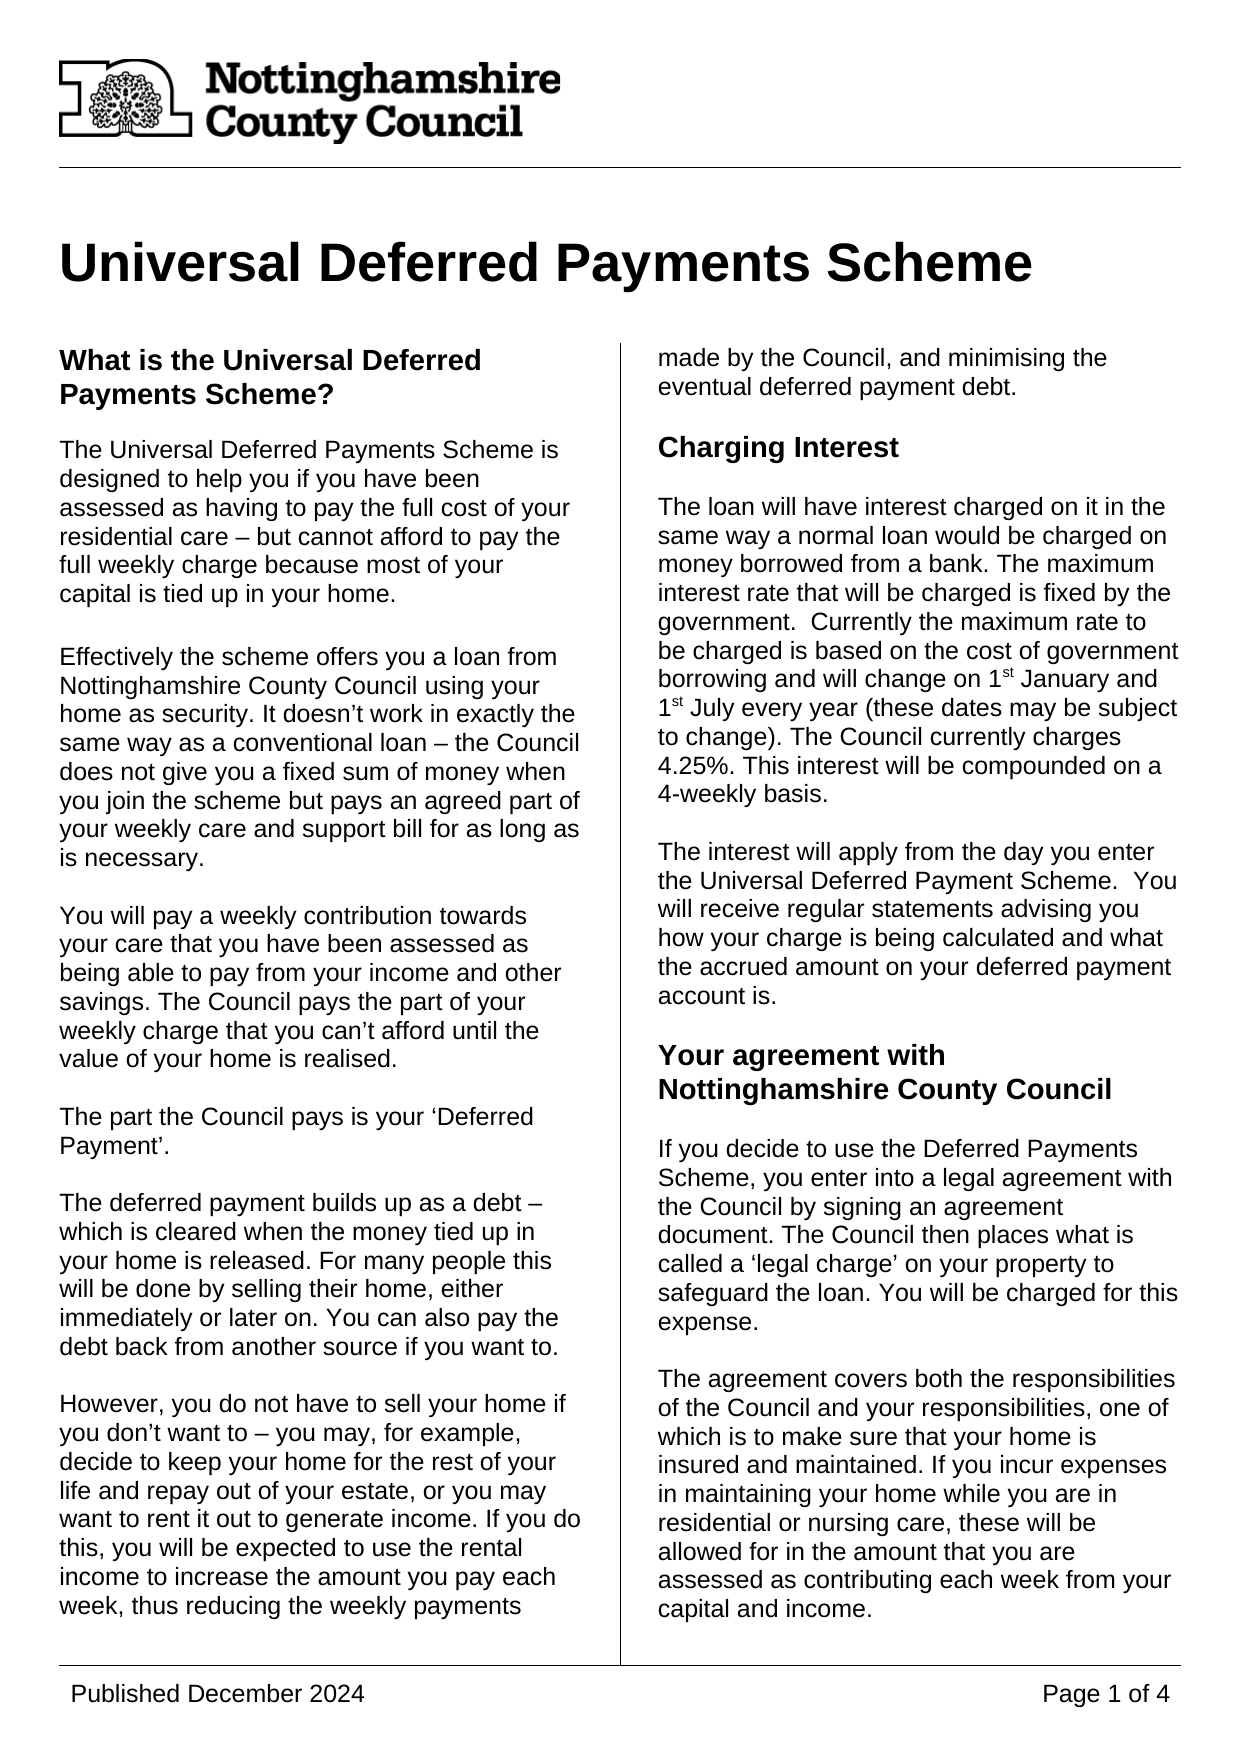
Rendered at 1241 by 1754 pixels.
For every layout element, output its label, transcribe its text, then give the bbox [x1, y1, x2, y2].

text If you decide to use the Deferred Payments Scheme, you enter into a legal agreement with the Council by signing an agreement document. The Council then places what is called a ‘legal charge’ on your property to safeguard the loan. You will be charged for this expense. [658, 1134, 1181, 1335]
text The Universal Deferred Payments Scheme is designed to help you if you have been assessed as having to pay the full cost of your residential care – but cannot afford to pay the full weekly charge because most of your capital is tied up in your home. [59, 435, 583, 608]
text However, you do not have to sell your home if you don’t want to – you may, for example, decide to keep your home for the rest of your life and repay out of your estate, or you may want to rent it out to generate income. If you do this, you will be expected to use the rental income to increase the amount you pay each week, thus reducing the weekly payments made by the Council, and minimising the eventual deferred payment debt. [59, 1389, 583, 1619]
text The interest will apply from the day you enter the Universal Deferred Payment Scheme. You will receive regular statements advising you how your charge is being calculated and what the accrued amount on your deferred payment account is. [658, 837, 1181, 1009]
picture [59, 59, 561, 144]
text Charging Interest [658, 429, 1181, 463]
text The deferred payment builds up as a debt – which is cleared when the money tied up in your home is released. For many people this will be done by selling their home, either immediately or later on. You can also pay the debt back from another source if you want to. [59, 1188, 583, 1361]
text Effectively the scheme offers you a loan from Nottinghamshire County Council using your home as security. It doesn’t work in exactly the same way as a conventional loan – the Council does not give you a fixed sum of money when you join the scheme but pays an agreed part of your weekly care and support bill for as long as is necessary. [59, 642, 583, 872]
text The part the Council pays is your ‘Deferred Payment’. [59, 1102, 583, 1159]
subtitle What is the Universal Deferred Payments Scheme? [59, 343, 583, 410]
text Your agreement with Nottinghamshire County Council [658, 1038, 1181, 1105]
text However, you do not have to sell your home if you don’t want to – you may, for example, decide to keep your home for the rest of your life and repay out of your estate, or you may want to rent it out to generate income. If you do this, you will be expected to use the rental income to increase the amount you pay each week, thus reducing the weekly payments made by the Council, and minimising the eventual deferred payment debt. [658, 343, 1181, 401]
text The agreement covers both the responsibilities of the Council and your responsibilities, one of which is to make sure that your home is insured and maintained. If you incur expenses in maintaining your home while you are in residential or nursing care, these will be allowed for in the amount that you are assessed as contributing each week from your capital and income. [658, 1364, 1181, 1623]
subtitle Universal Deferred Payments Scheme [59, 231, 1181, 293]
text The loan will have interest charged on it in the same way a normal loan would be charged on money borrowed from a bank. The maximum interest rate that will be charged is fixed by the government. Currently the maximum rate to be charged is based on the cost of government borrowing and will change on 1st January and 1st July every year (these dates may be subject to change). The Council currently charges 4.25%. This interest will be compounded on a 4-weekly basis. [658, 492, 1181, 808]
text You will pay a weekly contribution towards your care that you have been assessed as being able to pay from your income and other savings. The Council pays the part of your weekly charge that you can’t afford until the value of your home is realised. [59, 901, 583, 1073]
